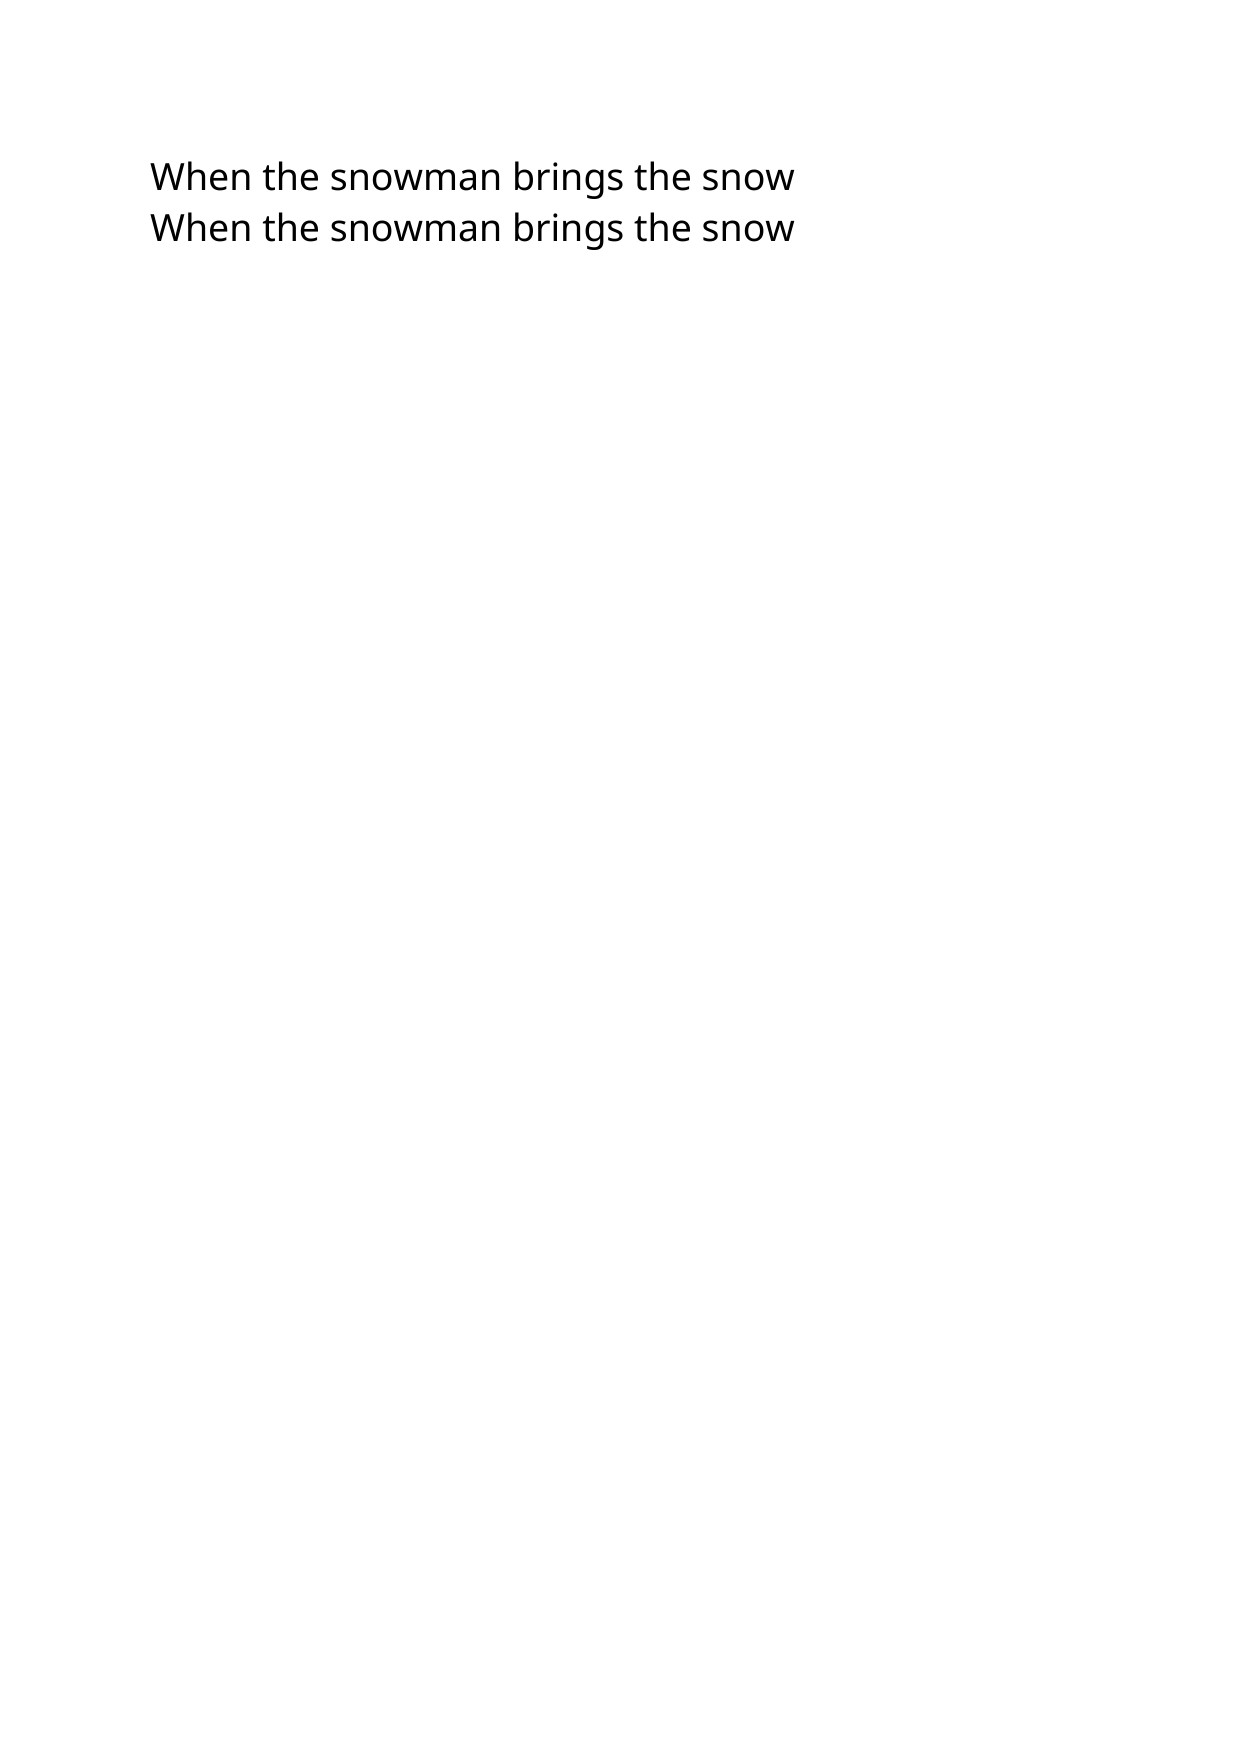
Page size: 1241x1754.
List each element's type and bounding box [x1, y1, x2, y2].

text [150, 150, 1090, 252]
